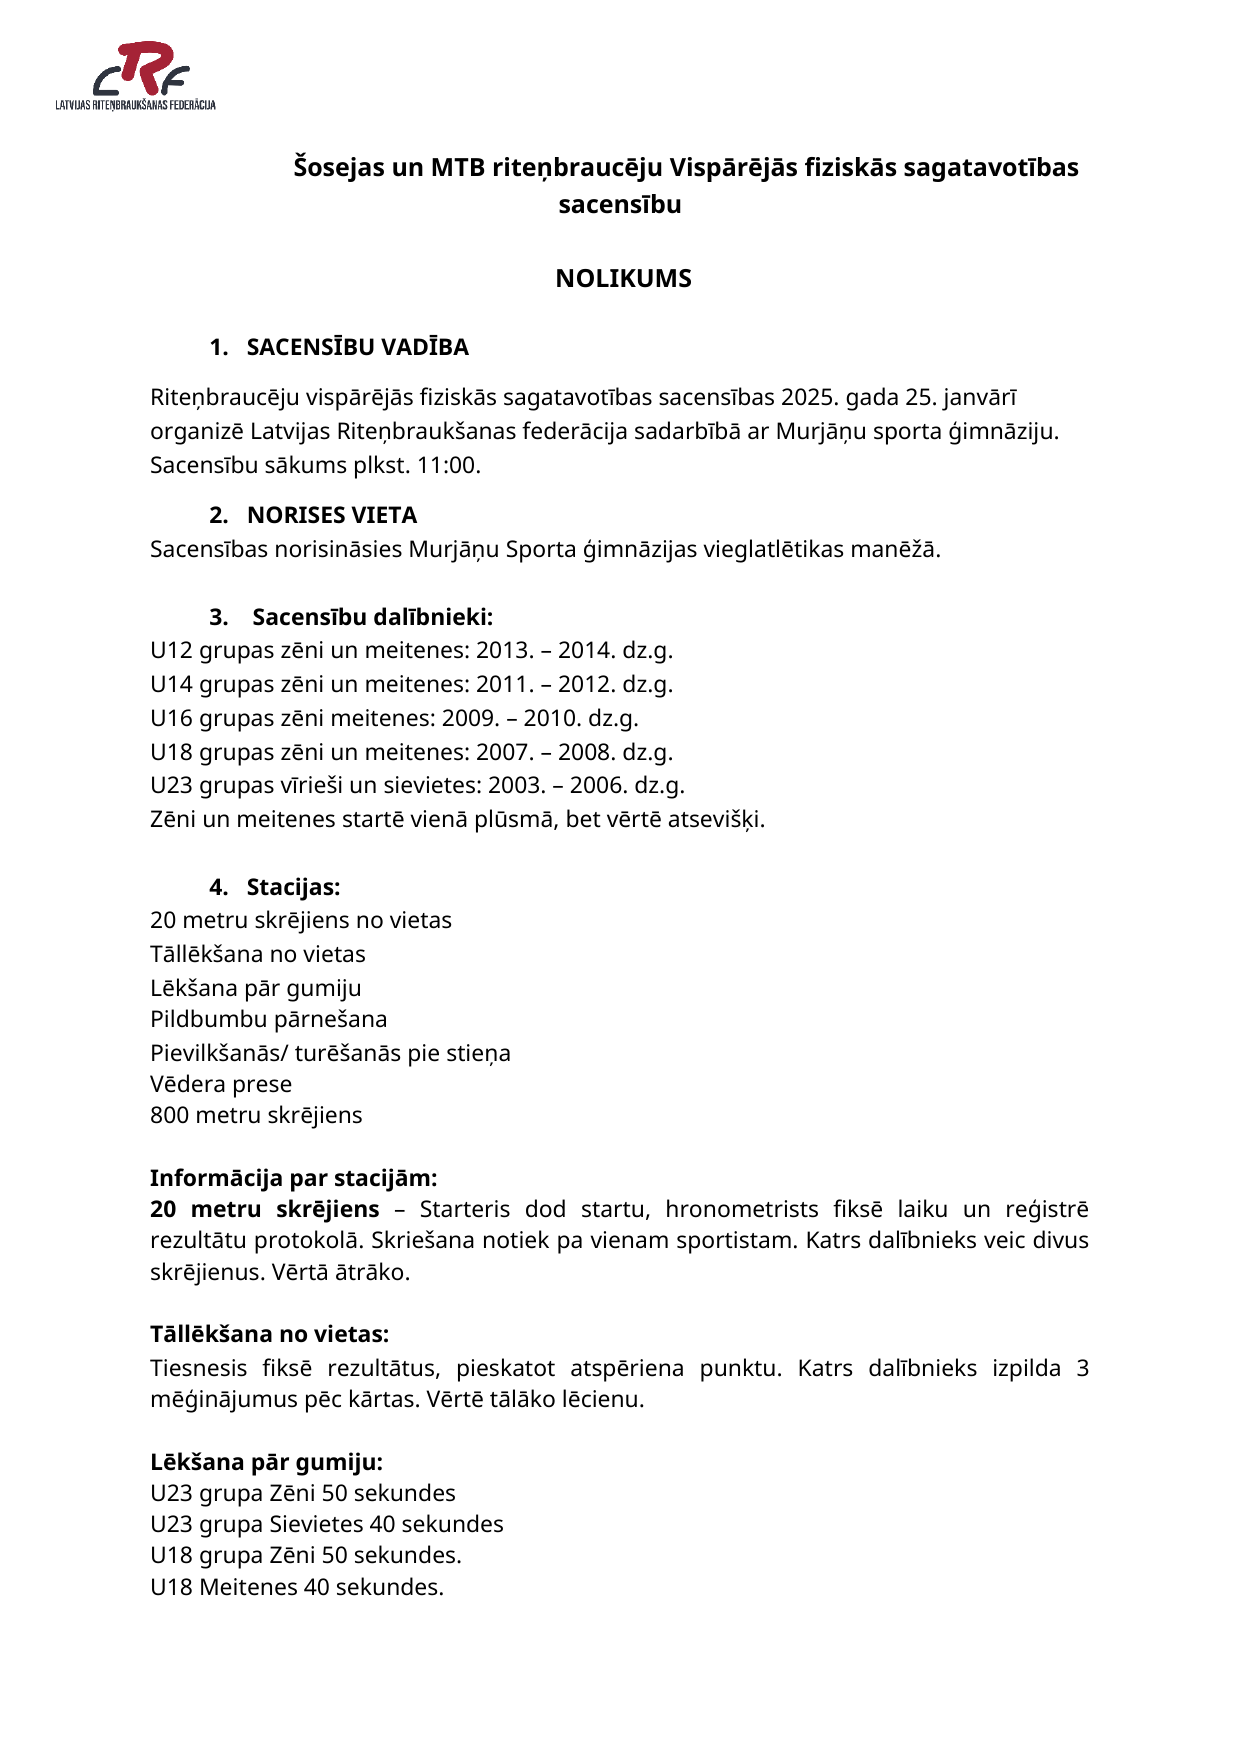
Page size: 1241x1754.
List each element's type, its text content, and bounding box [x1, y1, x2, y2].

text U14 grupas zēni un meitenes: 2011. – 2012. dz.g. [150, 668, 1090, 699]
text Pildbumbu pārnešana [150, 1003, 1090, 1034]
text Tāllēkšana no vietas [150, 938, 1090, 969]
text 20 metru skrējiens no vietas [150, 904, 1090, 935]
text U23 grupa Zēni 50 sekundes [150, 1477, 1090, 1508]
text U16 grupas zēni meitenes: 2009. – 2010. dz.g. [150, 702, 1090, 733]
text Tāllēkšana no vietas: [150, 1318, 1090, 1349]
list SACENSĪBU VADĪBA [209, 331, 1090, 362]
text Sacensības norisināsies Murjāņu Sporta ģimnāzijas vieglatlētikas manēžā. [150, 533, 1090, 564]
text U18 Meitenes 40 sekundes. [150, 1570, 1090, 1602]
text Lēkšana pār gumiju: [150, 1445, 1090, 1477]
text NOLIKUMS [150, 260, 1090, 294]
text U23 grupas vīrieši un sievietes: 2003. – 2006. dz.g. [150, 769, 1090, 800]
list Stacijas: [209, 870, 1090, 902]
text Šosejas un MTB riteņbraucēju Vispārējās fiziskās sagatavotības sacensību [150, 150, 1090, 221]
text Zēni un meitenes startē vienā plūsmā, bet vērtē atsevišķi. [150, 803, 1090, 834]
text Tiesnesis fiksē rezultātus, pieskatot atspēriena punktu. Katrs dalībnieks izpilda 3 mēģinājumus pēc kārtas. Vērtē tālāko lēcienu. [150, 1352, 1090, 1414]
text Pievilkšanās/ turēšanās pie stieņa [150, 1037, 1090, 1068]
text Informācija par stacijām: [150, 1162, 1090, 1193]
list NORISES VIETA [209, 499, 1090, 530]
text Riteņbraucēju vispārējās fiziskās sagatavotības sacensības 2025. gada 25. janvārī organizē Latvijas Riteņbraukšanas federācija sadarbībā ar Murjāņu sporta ģimnāziju. Sacensību sākums plkst. 11:00. [150, 381, 1090, 480]
text Lēkšana pār gumiju [150, 972, 1090, 1003]
text U18 grupas zēni un meitenes: 2007. – 2008. dz.g. [150, 735, 1090, 767]
text 20 metru skrējiens – Starteris dod startu, hronometrists fiksē laiku un reģistrē rezultātu protokolā. Skriešana notiek pa vienam sportistam. Katrs dalībnieks veic divus skrējienus. Vērtā ātrāko. [150, 1193, 1090, 1287]
text U12 grupas zēni un meitenes: 2013. – 2014. dz.g. [150, 634, 1090, 665]
picture [11, 8, 265, 153]
text U18 grupa Zēni 50 sekundes. [150, 1539, 1090, 1570]
text U23 grupa Sievietes 40 sekundes [150, 1508, 1090, 1539]
text 800 metru skrējiens [150, 1099, 1090, 1130]
list Sacensību dalībnieki: [209, 600, 1090, 632]
text Vēdera prese [150, 1068, 1090, 1099]
